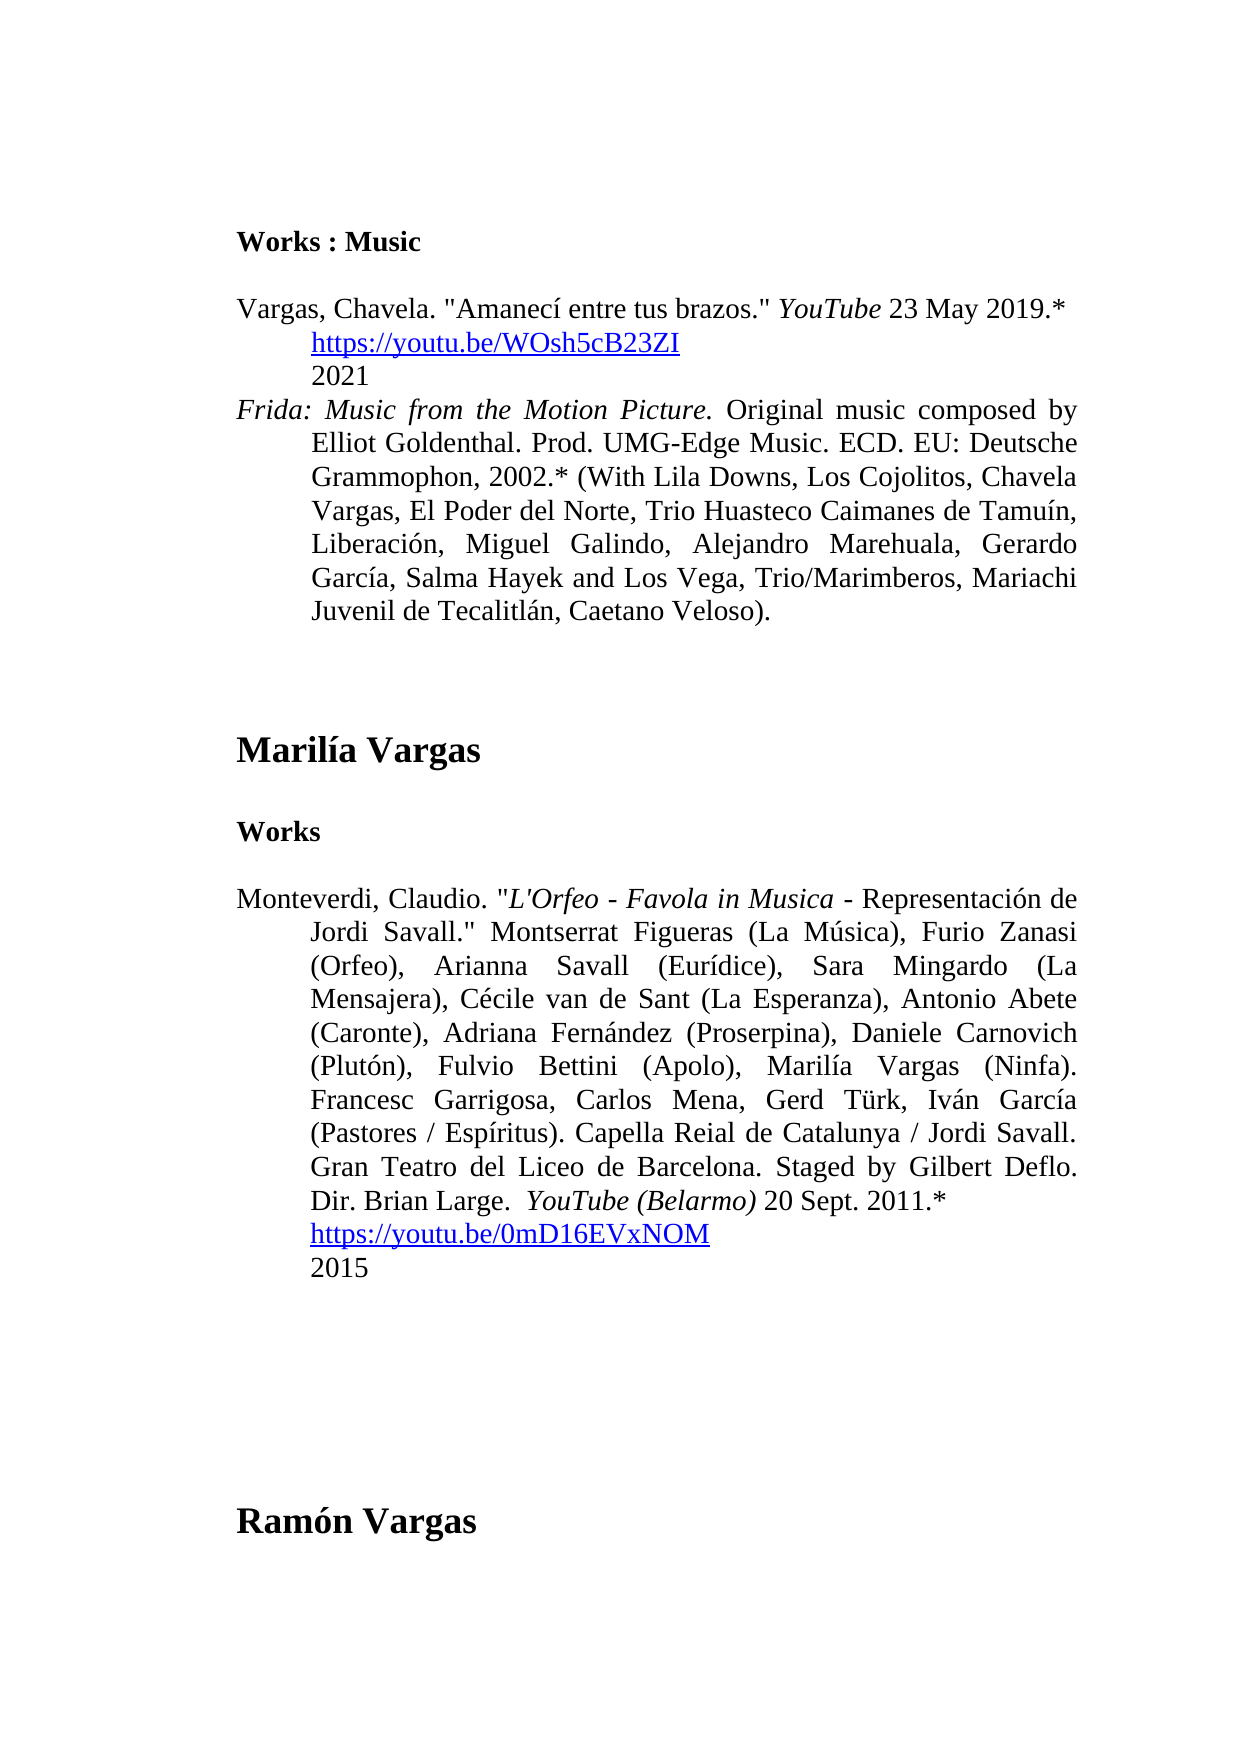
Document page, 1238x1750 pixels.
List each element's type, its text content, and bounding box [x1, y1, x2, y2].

text Works [236, 814, 1078, 847]
text https://youtu.be/WOsh5cB23ZI [236, 325, 1078, 358]
text Vargas, Chavela. "Amanecí entre tus brazos." YouTube 23 May 2019.* [236, 291, 1078, 325]
text Marilía Vargas [236, 727, 1078, 771]
text Works : Music [236, 224, 1078, 258]
text 2021 [236, 358, 1078, 392]
text Monteverdi, Claudio. "L'Orfeo - Favola in Musica - Representación de Jordi Savall." Montserrat Figueras (La Música), Furio Zanasi (Orfeo), Arianna Savall (Eurídice), Sara Mingardo (La Mensajera), Cécile van de Sant (La Esperanza), Antonio Abete (Caronte), Adriana Fernández (Proserpina), Daniele Carnovich (Plutón), Fulvio Bettini (Apolo), Marilía Vargas (Ninfa). Francesc Garrigosa, Carlos Mena, Gerd Türk, Iván García (Pastores / Espíritus). Capella Reial de Catalunya / Jordi Savall. Gran Teatro del Liceo de Barcelona. Staged by Gilbert Deflo. Dir. Brian Large. YouTube (Belarmo) 20 Sept. 2011.* [236, 881, 1078, 1216]
text https://youtu.be/0mD16EVxNOM [236, 1216, 1078, 1250]
subtitle Frida: Music from the Motion Picture. Original music composed by Elliot Goldenthal. Prod. UMG-Edge Music. ECD. EU: Deutsche Grammophon, 2002.* (With Lila Downs, Los Cojolitos, Chavela Vargas, El Poder del Norte, Trio Huasteco Caimanes de Tamuín, Liberación, Miguel Galindo, Alejandro Marehuala, Gerardo García, Salma Hayek and Los Vega, Trio/Marimberos, Mariachi Juvenil de Tecalitlán, Caetano Veloso). [236, 392, 1078, 627]
text Ramón Vargas [236, 1499, 1078, 1542]
text 2015 [236, 1250, 1078, 1283]
